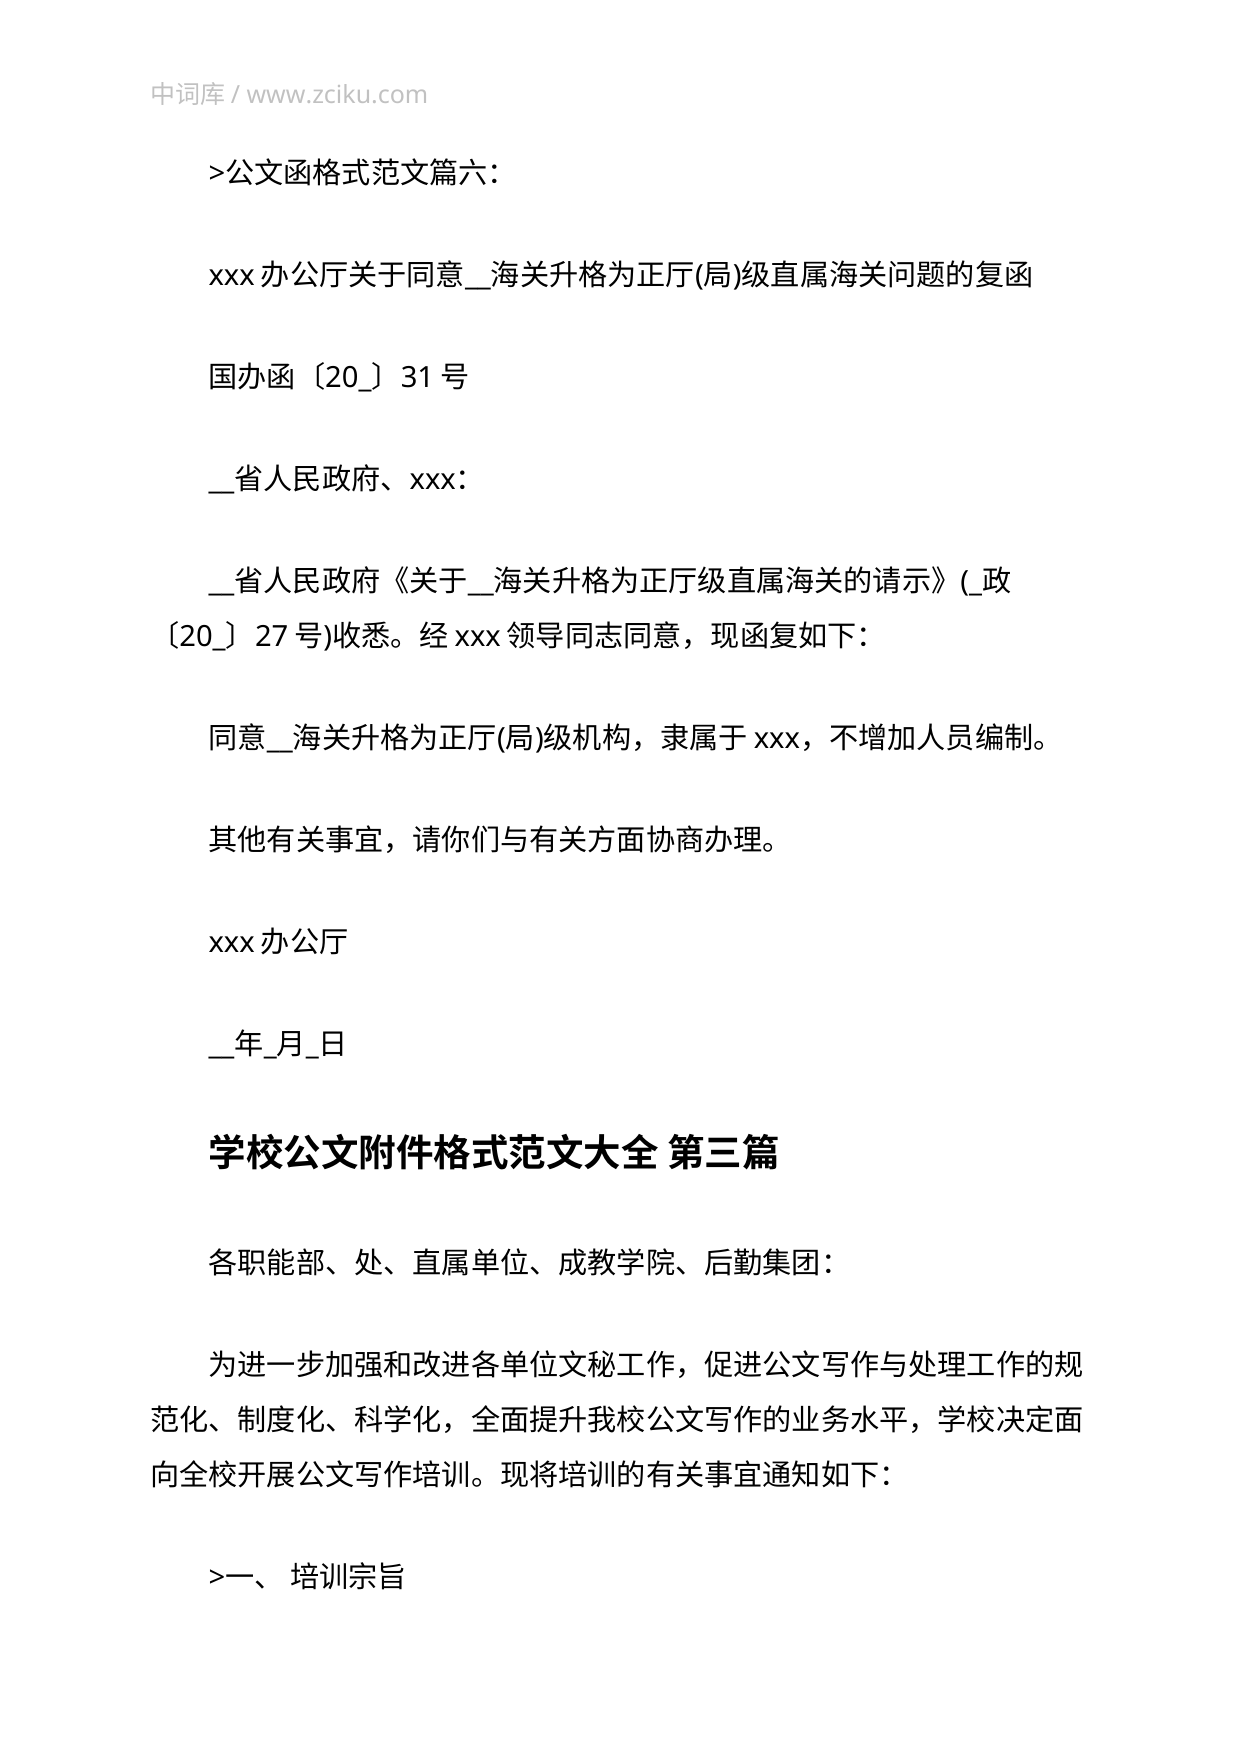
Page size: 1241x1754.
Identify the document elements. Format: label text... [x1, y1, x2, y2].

text >一、 培训宗旨 [150, 1553, 1090, 1596]
text __省人民政府《关于__海关升格为正厅级直属海关的请示》(_政〔20_〕27号)收悉。经xxx领导同志同意，现函复如下： [150, 558, 1090, 655]
text 各职能部、处、直属单位、成教学院、后勤集团： [150, 1240, 1090, 1282]
text 为进一步加强和改进各单位文秘工作，促进公文写作与处理工作的规范化、制度化、科学化，全面提升我校公文写作的业务水平，学校决定面向全校开展公文写作培训。现将培训的有关事宜通知如下： [150, 1342, 1090, 1494]
text xxx办公厅 [150, 919, 1090, 961]
text xxx办公厅关于同意__海关升格为正厅(局)级直属海关问题的复函 [150, 252, 1090, 294]
text 其他有关事宜，请你们与有关方面协商办理。 [150, 817, 1090, 859]
text >公文函格式范文篇六： [150, 150, 1090, 192]
text __年_月_日 [150, 1021, 1090, 1063]
text 国办函〔20_〕31号 [150, 354, 1090, 396]
text 学校公文附件格式范文大全 第三篇 [150, 1123, 1090, 1177]
text __省人民政府、xxx： [150, 456, 1090, 498]
text 同意__海关升格为正厅(局)级机构，隶属于xxx，不增加人员编制。 [150, 715, 1090, 757]
